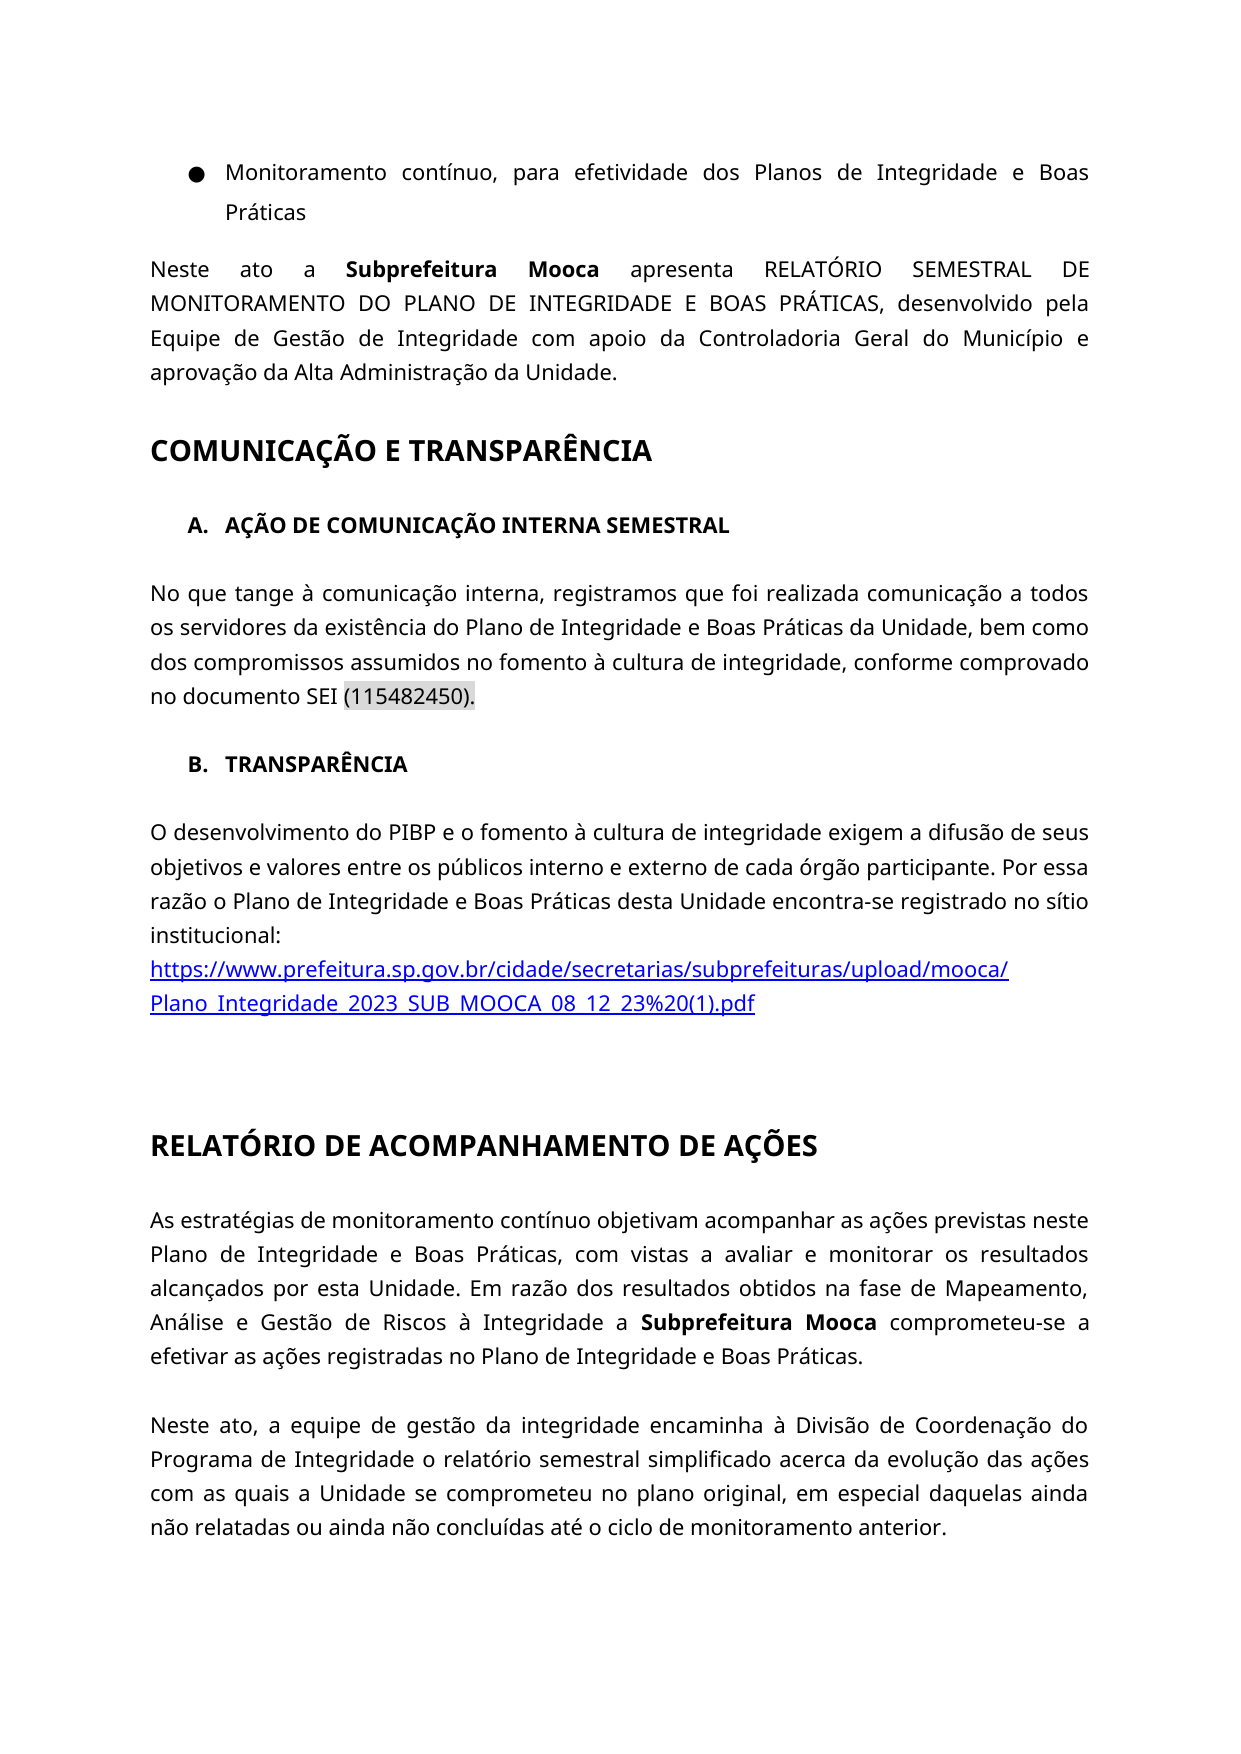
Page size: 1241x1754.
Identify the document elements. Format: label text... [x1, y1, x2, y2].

text Neste ato, a equipe de gestão da integridade encaminha à Divisão de Coordenação do Programa de Integridade o relatório semestral simplificado acerca da evolução das ações com as quais a Unidade se comprometeu no plano original, em especial daquelas ainda não relatadas ou ainda não concluídas até o ciclo de monitoramento anterior. [150, 1409, 1090, 1542]
list TRANSPARÊNCIA [187, 749, 1090, 779]
text COMUNICAÇÃO E TRANSPARÊNCIA [150, 430, 1090, 470]
list AÇÃO DE COMUNICAÇÃO INTERNA SEMESTRAL [187, 510, 1090, 539]
text No que tange à comunicação interna, registramos que foi realizada comunicação a todos os servidores da existência do Plano de Integridade e Boas Práticas da Unidade, bem como dos compromissos assumidos no fomento à cultura de integridade, conforme comprovado no documento SEI (115482450). [150, 578, 1090, 710]
text https://www.prefeitura.sp.gov.br/cidade/secretarias/subprefeituras/upload/mooca/Plano_Integridade_2023_SUB_MOOCA_08_12_23%20(1).pdf [150, 954, 1090, 1018]
text O desenvolvimento do PIBP e o fomento à cultura de integridade exigem a difusão de seus objetivos e valores entre os públicos interno e externo de cada órgão participante. Por essa razão o Plano de Integridade e Boas Práticas desta Unidade encontra-se registrado no sítio institucional: [150, 817, 1090, 949]
list Monitoramento contínuo, para efetividade dos Planos de Integridade e Boas Práticas [187, 150, 1090, 227]
text RELATÓRIO DE ACOMPANHAMENTO DE AÇÕES [150, 1125, 1090, 1164]
text As estratégias de monitoramento contínuo objetivam acompanhar as ações previstas neste Plano de Integridade e Boas Práticas, com vistas a avaliar e monitorar os resultados alcançados por esta Unidade. Em razão dos resultados obtidos na fase de Mapeamento, Análise e Gestão de Riscos à Integridade a Subprefeitura Mooca comprometeu-se a efetivar as ações registradas no Plano de Integridade e Boas Práticas. [150, 1204, 1090, 1371]
text Neste ato a Subprefeitura Mooca apresenta RELATÓRIO SEMESTRAL DE MONITORAMENTO DO PLANO DE INTEGRIDADE E BOAS PRÁTICAS, desenvolvido pela Equipe de Gestão de Integridade com apoio da Controladoria Geral do Município e aprovação da Alta Administração da Unidade. [150, 254, 1090, 386]
